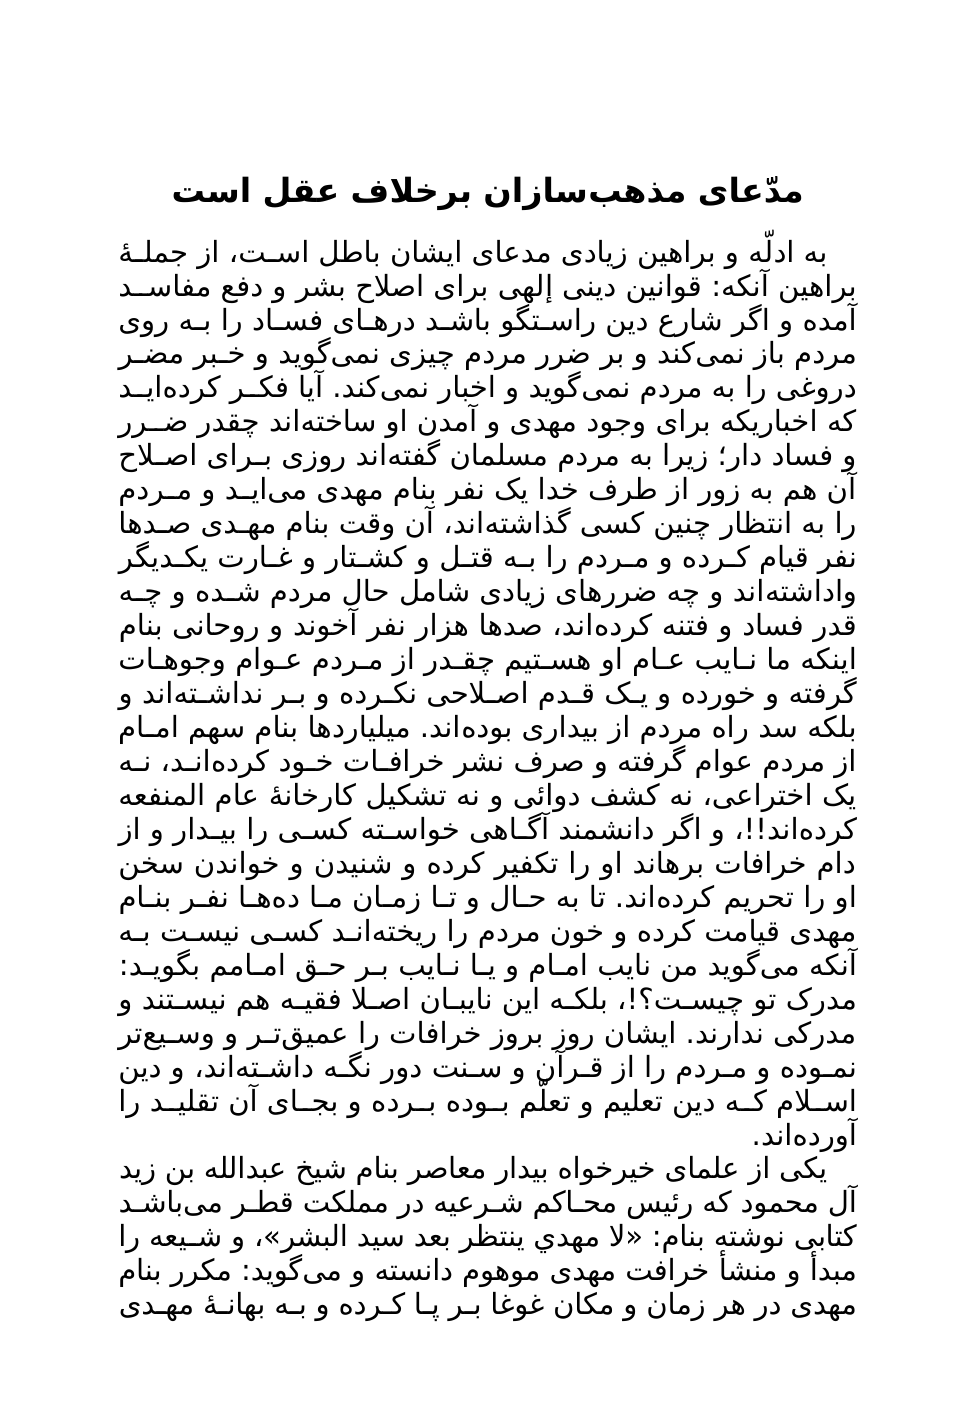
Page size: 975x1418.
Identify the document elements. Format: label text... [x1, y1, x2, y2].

text مدّعای مذهب‌سازان برخلاف عقل است [118, 171, 857, 210]
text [118, 1152, 857, 1322]
text به ادلّه و براهین زیادی مدعای ایشان باطل است، از جملۀ براهین آنکه: قوانین دینی إلهی برای اصلاح بشر و دفع مفاسد آمده و اگر شارع دین راستگو باشد درهای فساد را به روی مردم باز نمی‌کند و بر ضرر مردم چیزی نمی‌گوید و خبر مضر دروغی را به مردم نمی‌گوید و اخبار نمی‌کند. آیا فکر کرده‌اید که اخباریکه برای وجود مهدی و آمدن او ساخته‌اند چقدر ضرر و فساد دار؛ زیرا به مردم مسلمان گفته‌اند روزی برای اصلاح آن هم به زور از طرف خدا یک نفر بنام مهدی می‌اید و مردم را به انتظار چنین کسی گذاشته‌اند، آن وقت بنام مهدی صدها نفر قیام کرده و مردم را به قتل و کشتار و غارت یکدیگر واداشته‌اند و چه ضررهای زیادی شامل حال مردم شده و چه قدر فساد و فتنه کرده‌اند، صدها هزار نفر آخوند و روحانی بنام اینکه ما نایب عام او هستیم چقدر از مردم عوام وجوهات گرفته و خورده و یک قدم اصلاحی نکرده و بر نداشته‌اند و بلکه سد راه مردم از بیداری بوده‌اند. میلیاردها بنام سهم امام از مردم عوام گرفته و صرف نشر خرافات خود کرده‌اند، نه یک اختراعی، نه کشف دوائی و نه تشکیل کارخانۀ عام المنفعه کرده‌اند!!، و اگر دانشمند آگاهی خواسته کسی را بیدار و از دام خرافات برهاند او را تکفیر کرده و شنیدن و خواندن سخن او را تحریم کرده‌اند. تا به حال و تا زمان ما ده‌ها نفر بنام مهدی قیامت کرده و خون مردم را ریخته‌اند کسی نیست به آنکه می‌گوید من نایب امام و یا نایب بر حق امامم بگوید: مدرک تو چیست؟!، بلکه این نایبان اصلا فقیه هم نیستند و مدرکی ندارند. ایشان روز بروز خرافات را عمیق‌تر و وسیع‌تر نموده و مردم را از قرآن و سنت دور نگه داشته‌اند، و دین اسلام که دین تعلیم و تعلّم بوده برده و بجای آن تقلید را آورده‌اند. [118, 235, 857, 1152]
